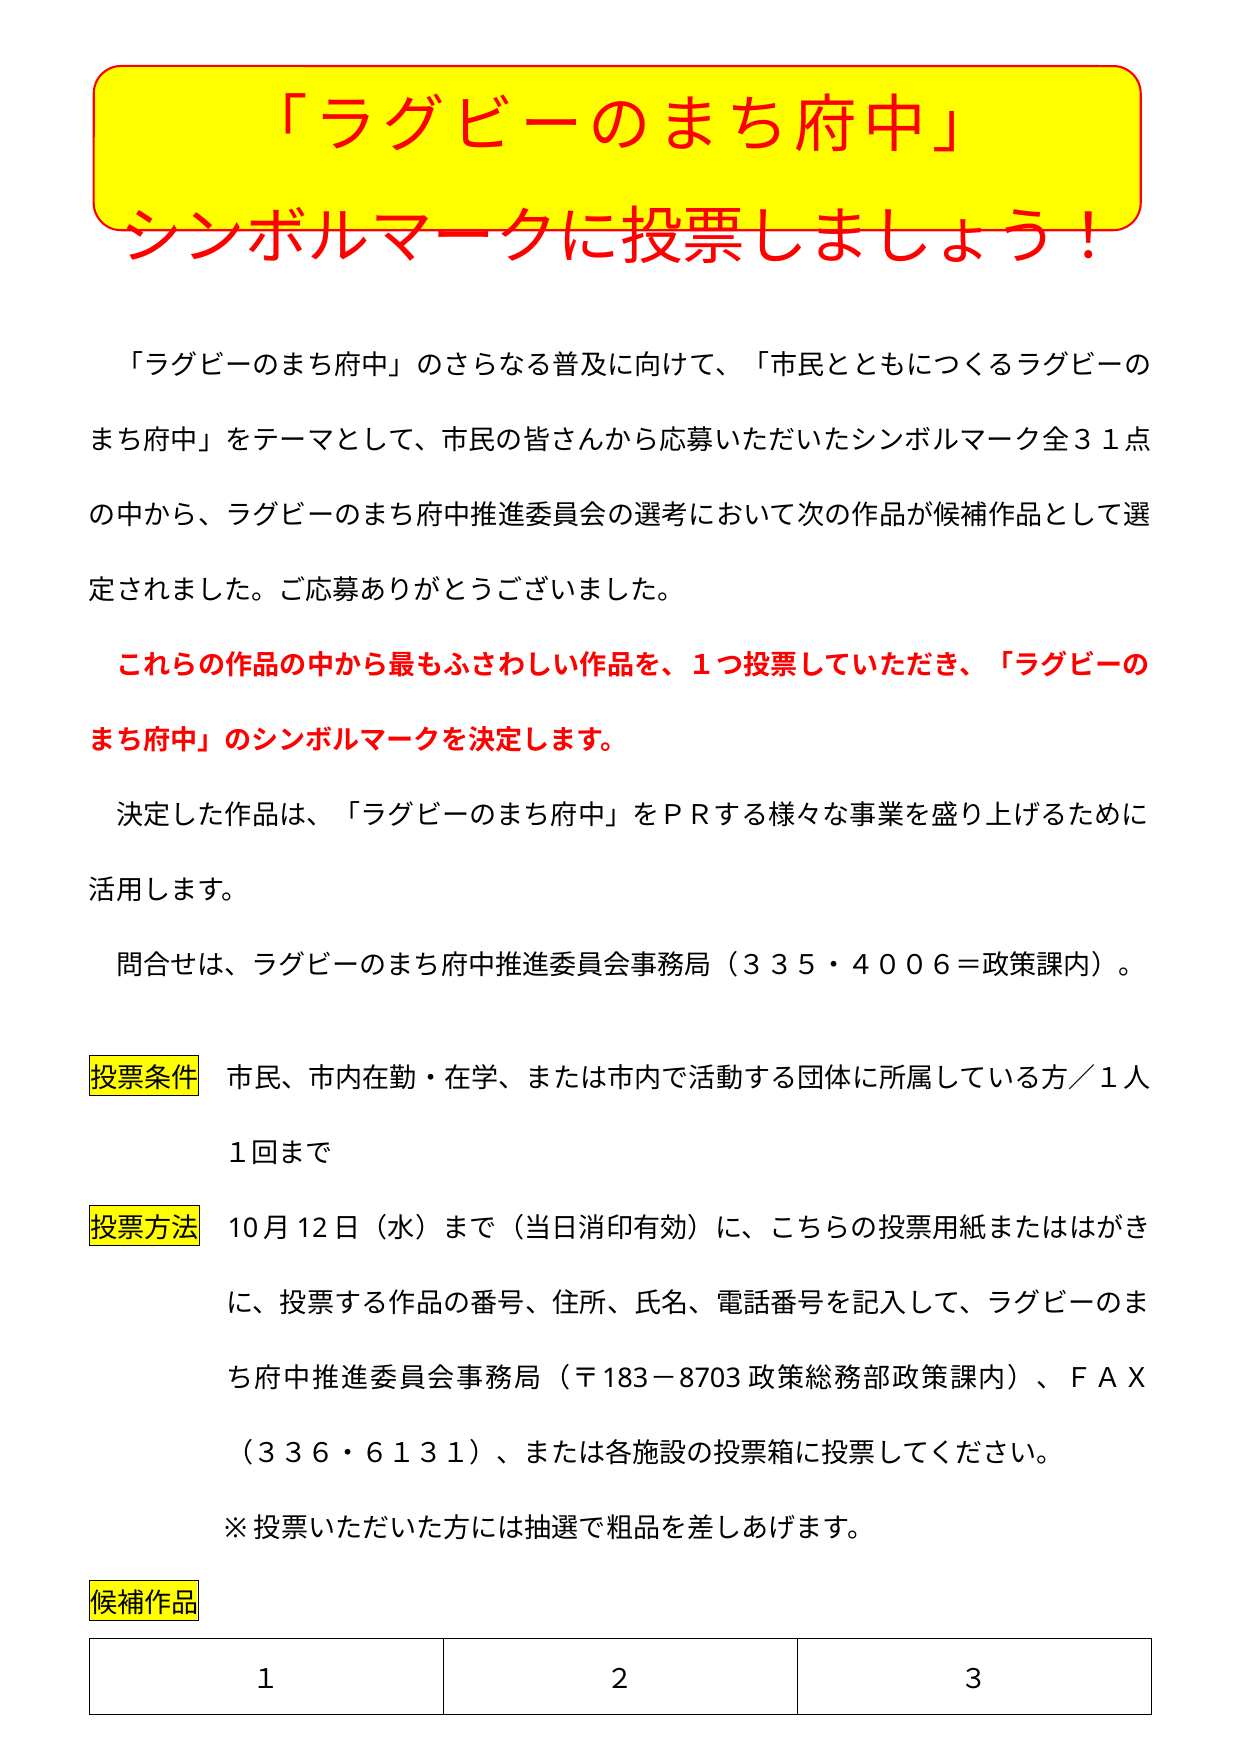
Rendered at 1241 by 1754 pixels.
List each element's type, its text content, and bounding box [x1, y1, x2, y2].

text 決定した作品は、「ラグビーのまち府中」をＰＲする様々な事業を盛り上げるために活用します。 [89, 775, 1152, 925]
text 投票方法 10月12日（水）まで（当日消印有効）に、こちらの投票用紙またははがきに、投票する作品の番号、住所、氏名、電話番号を記入して、ラグビーのまち府中推進委員会事務局（〒183－8703政策総務部政策課内）、ＦＡＸ（３３６・６１３１）、または各施設の投票箱に投票してください。 [89, 1188, 1152, 1488]
table_header ２ [444, 1639, 797, 1714]
text 「ラグビーのまち府中」のさらなる普及に向けて、「市民とともにつくるラグビーのまち府中」をテーマとして、市民の皆さんから応募いただいたシンボルマーク全３１点の中から、ラグビーのまち府中推進委員会の選考において次の作品が候補作品として選定されました。ご応募ありがとうございました。 [89, 325, 1152, 625]
text 「ラグビーのまち府中」 [89, 63, 1152, 175]
text これらの作品の中から最もふさわしい作品を、１つ投票していただき、「ラグビーのまち府中」のシンボルマークを決定します。 [89, 625, 1152, 775]
text ※ 投票いただいた方には抽選で粗品を差しあげます。 [89, 1488, 1152, 1563]
table_header ３ [798, 1639, 1151, 1714]
text 投票条件 市民、市内在勤・在学、または市内で活動する団体に所属している方／１人１回まで [89, 1038, 1152, 1188]
table_header １ [90, 1639, 443, 1714]
text 候補作品 [89, 1563, 1152, 1638]
text シンボルマークに投票しましょう！ [89, 175, 1152, 288]
text 問合せは、ラグビーのまち府中推進委員会事務局（３３５・４００６＝政策課内）。 [89, 925, 1152, 1000]
